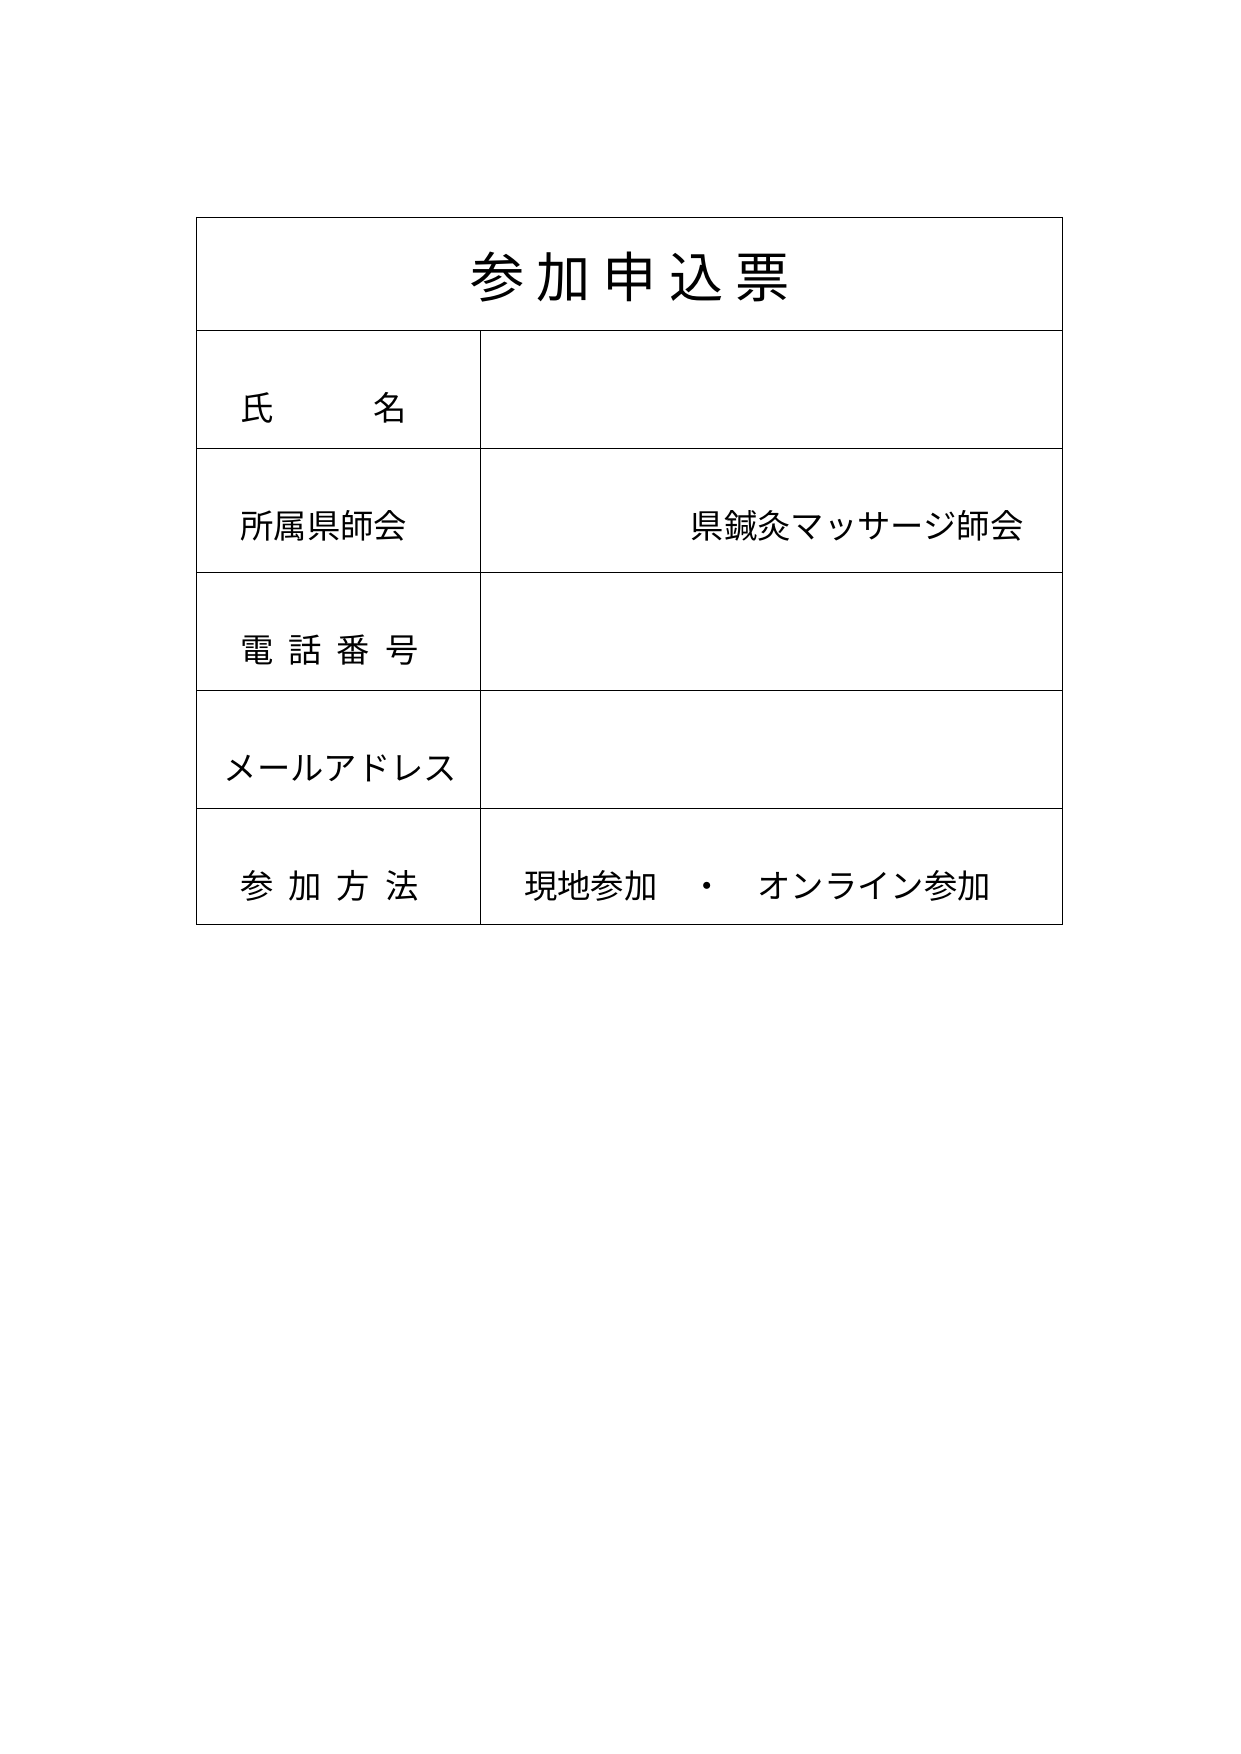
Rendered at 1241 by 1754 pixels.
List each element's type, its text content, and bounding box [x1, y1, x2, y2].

table_cell 参 加 方 法 [197, 809, 480, 924]
table_cell [481, 331, 1062, 448]
table_cell メールアドレス [197, 691, 480, 807]
table_cell 県鍼灸マッサージ師会 [481, 449, 1062, 572]
table_cell 電 話 番 号 [197, 573, 480, 690]
table_cell 氏 名 [197, 331, 480, 448]
table_cell 所属県師会 [197, 449, 480, 572]
table_cell [481, 573, 1062, 690]
table_cell [481, 691, 1062, 807]
table_header 参 加 申 込 票 [197, 218, 1062, 330]
table_cell 現地参加 ・ オンライン参加 [481, 809, 1062, 924]
